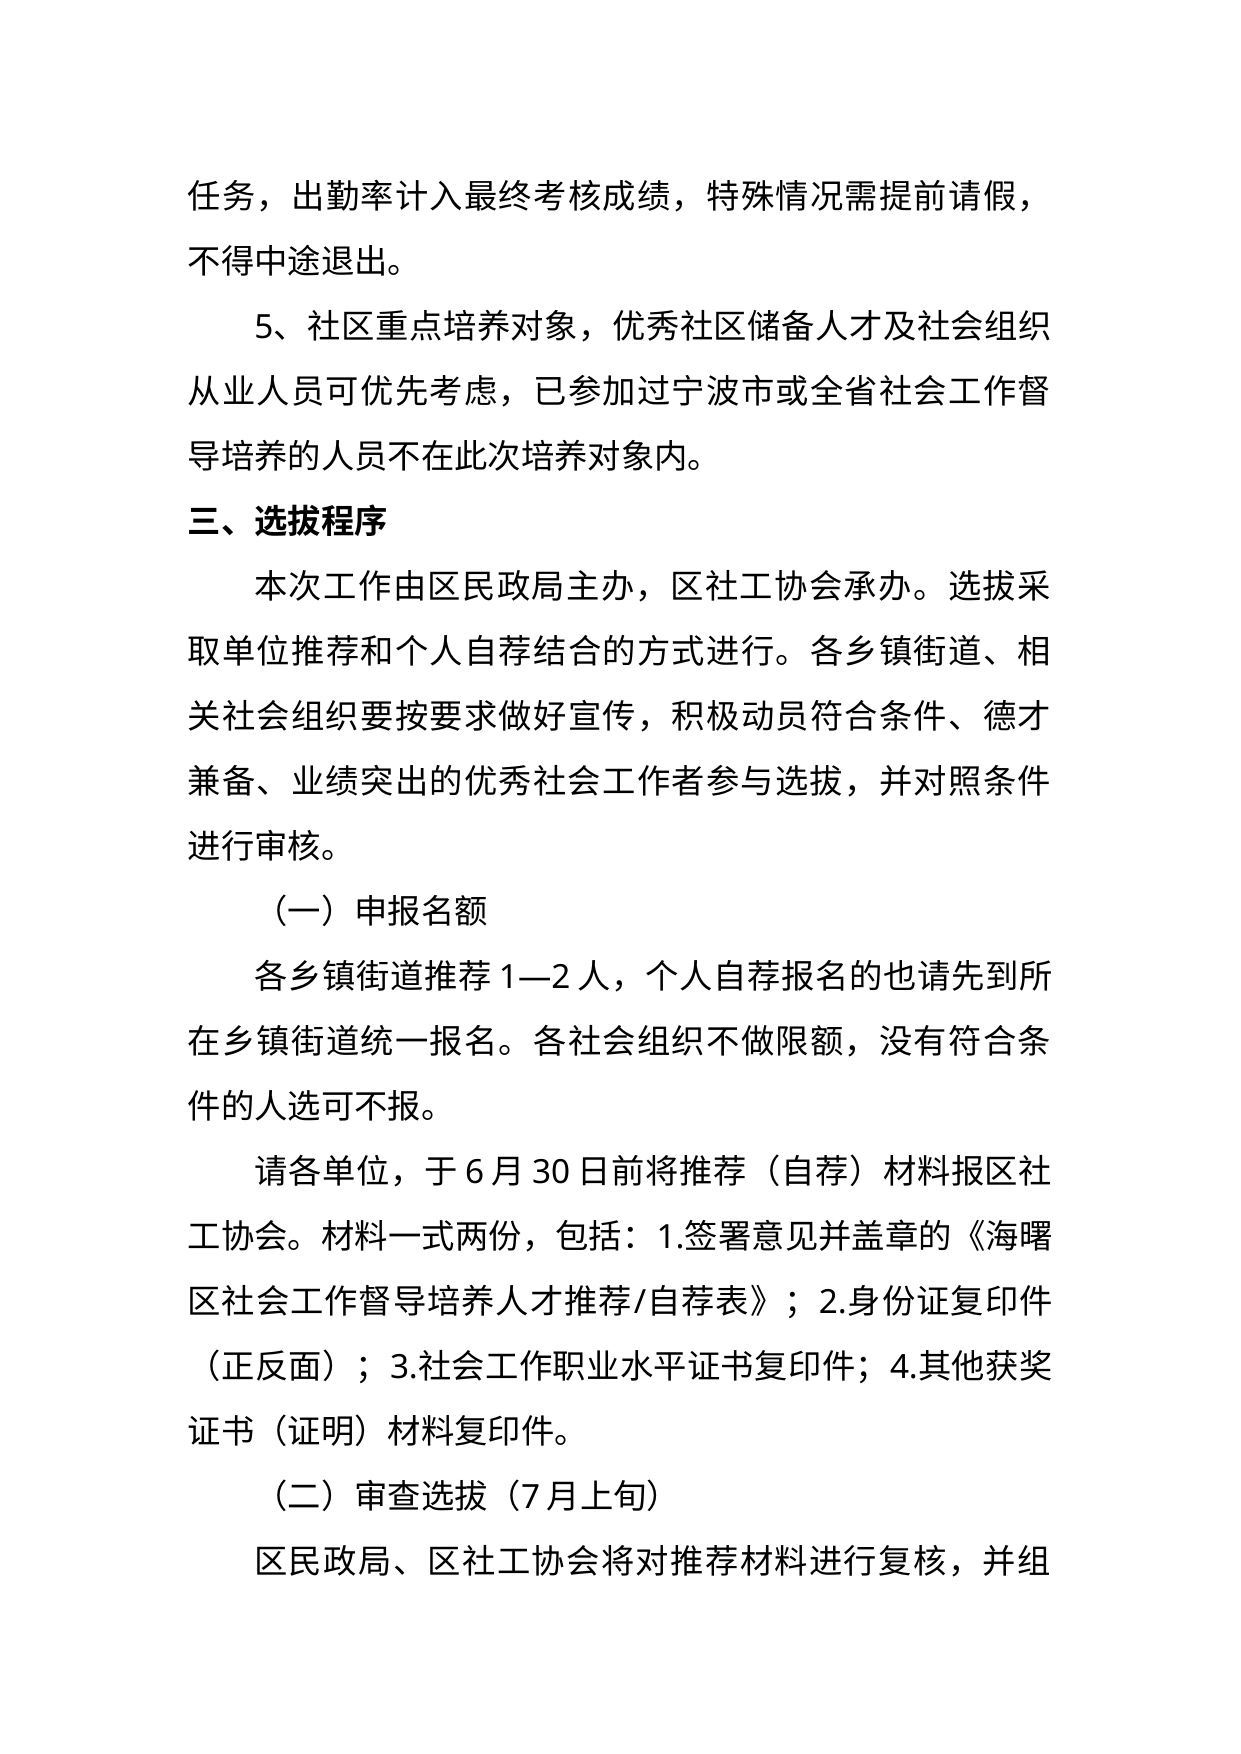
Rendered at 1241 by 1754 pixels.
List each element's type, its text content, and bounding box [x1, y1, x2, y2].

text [187, 162, 1053, 292]
list 申报名额 [187, 877, 1053, 942]
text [187, 1527, 1053, 1592]
text 本次工作由区民政局主办，区社工协会承办。选拔采取单位推荐和个人自荐结合的方式进行。各乡镇街道、相关社会组织要按要求做好宣传，积极动员符合条件、德才兼备、业绩突出的优秀社会工作者参与选拔，并对照条件进行审核。 [187, 552, 1053, 877]
list 审查选拔（7月上旬） [187, 1462, 1053, 1527]
text 5、社区重点培养对象，优秀社区储备人才及社会组织从业人员可优先考虑，已参加过宁波市或全省社会工作督导培养的人员不在此次培养对象内。 [187, 292, 1053, 487]
text 各乡镇街道推荐1—2人，个人自荐报名的也请先到所在乡镇街道统一报名。各社会组织不做限额，没有符合条件的人选可不报。 [187, 942, 1053, 1137]
text 请各单位，于6月30日前将推荐（自荐）材料报区社工协会。材料一式两份，包括：1.签署意见并盖章的《海曙区社会工作督导培养人才推荐/自荐表》；2.身份证复印件（正反面）；3.社会工作职业水平证书复印件；4.其他获奖证书（证明）材料复印件。 [187, 1137, 1053, 1462]
text 三、选拔程序 [187, 487, 1053, 552]
